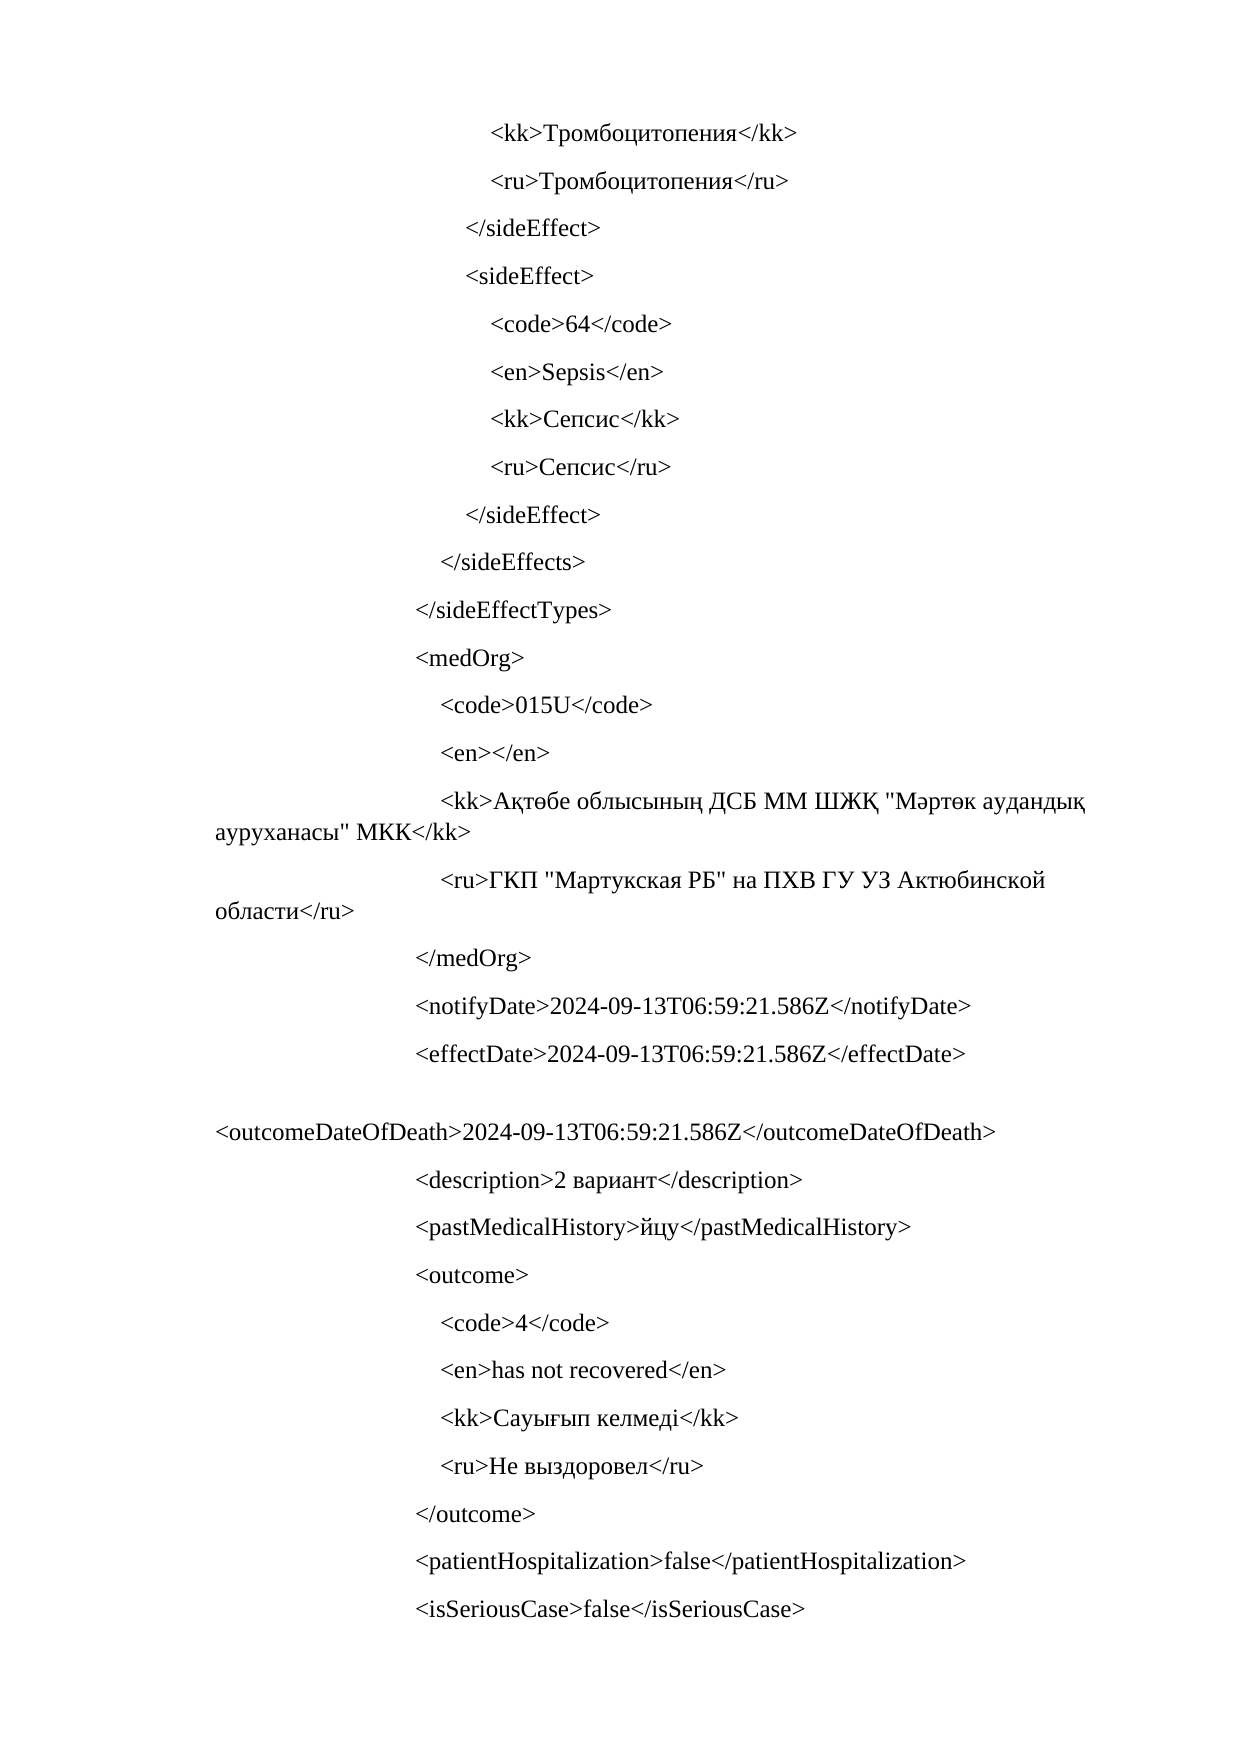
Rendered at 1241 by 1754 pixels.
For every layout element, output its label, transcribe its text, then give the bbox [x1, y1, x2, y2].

text </sideEffect> [215, 213, 1152, 242]
text <ru>Тромбоцитопения</ru> [215, 166, 1152, 194]
text <kk>Ақтөбе облысының ДСБ ММ ШЖҚ "Мәртөк аудандық ауруханасы" МКК</kk> [215, 786, 1152, 846]
text <ru>ГКП "Мартукская РБ" на ПХВ ГУ УЗ Актюбинской области</ru> [215, 865, 1152, 924]
text <code>64</code> [215, 309, 1152, 338]
text <kk>Тромбоцитопения</kk> [215, 118, 1152, 147]
text <sideEffect> [215, 261, 1152, 290]
text <medOrg> [215, 643, 1152, 672]
text <code>015U</code> [215, 691, 1152, 719]
text <kk>Сепсис</kk> [215, 404, 1152, 433]
text <en></en> [215, 738, 1152, 767]
text <en>Sepsis</en> [215, 357, 1152, 385]
text </sideEffect> [215, 500, 1152, 528]
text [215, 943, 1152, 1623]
text <ru>Сепсис</ru> [215, 452, 1152, 481]
text </sideEffects> [215, 547, 1152, 576]
text </sideEffectTypes> [215, 595, 1152, 624]
